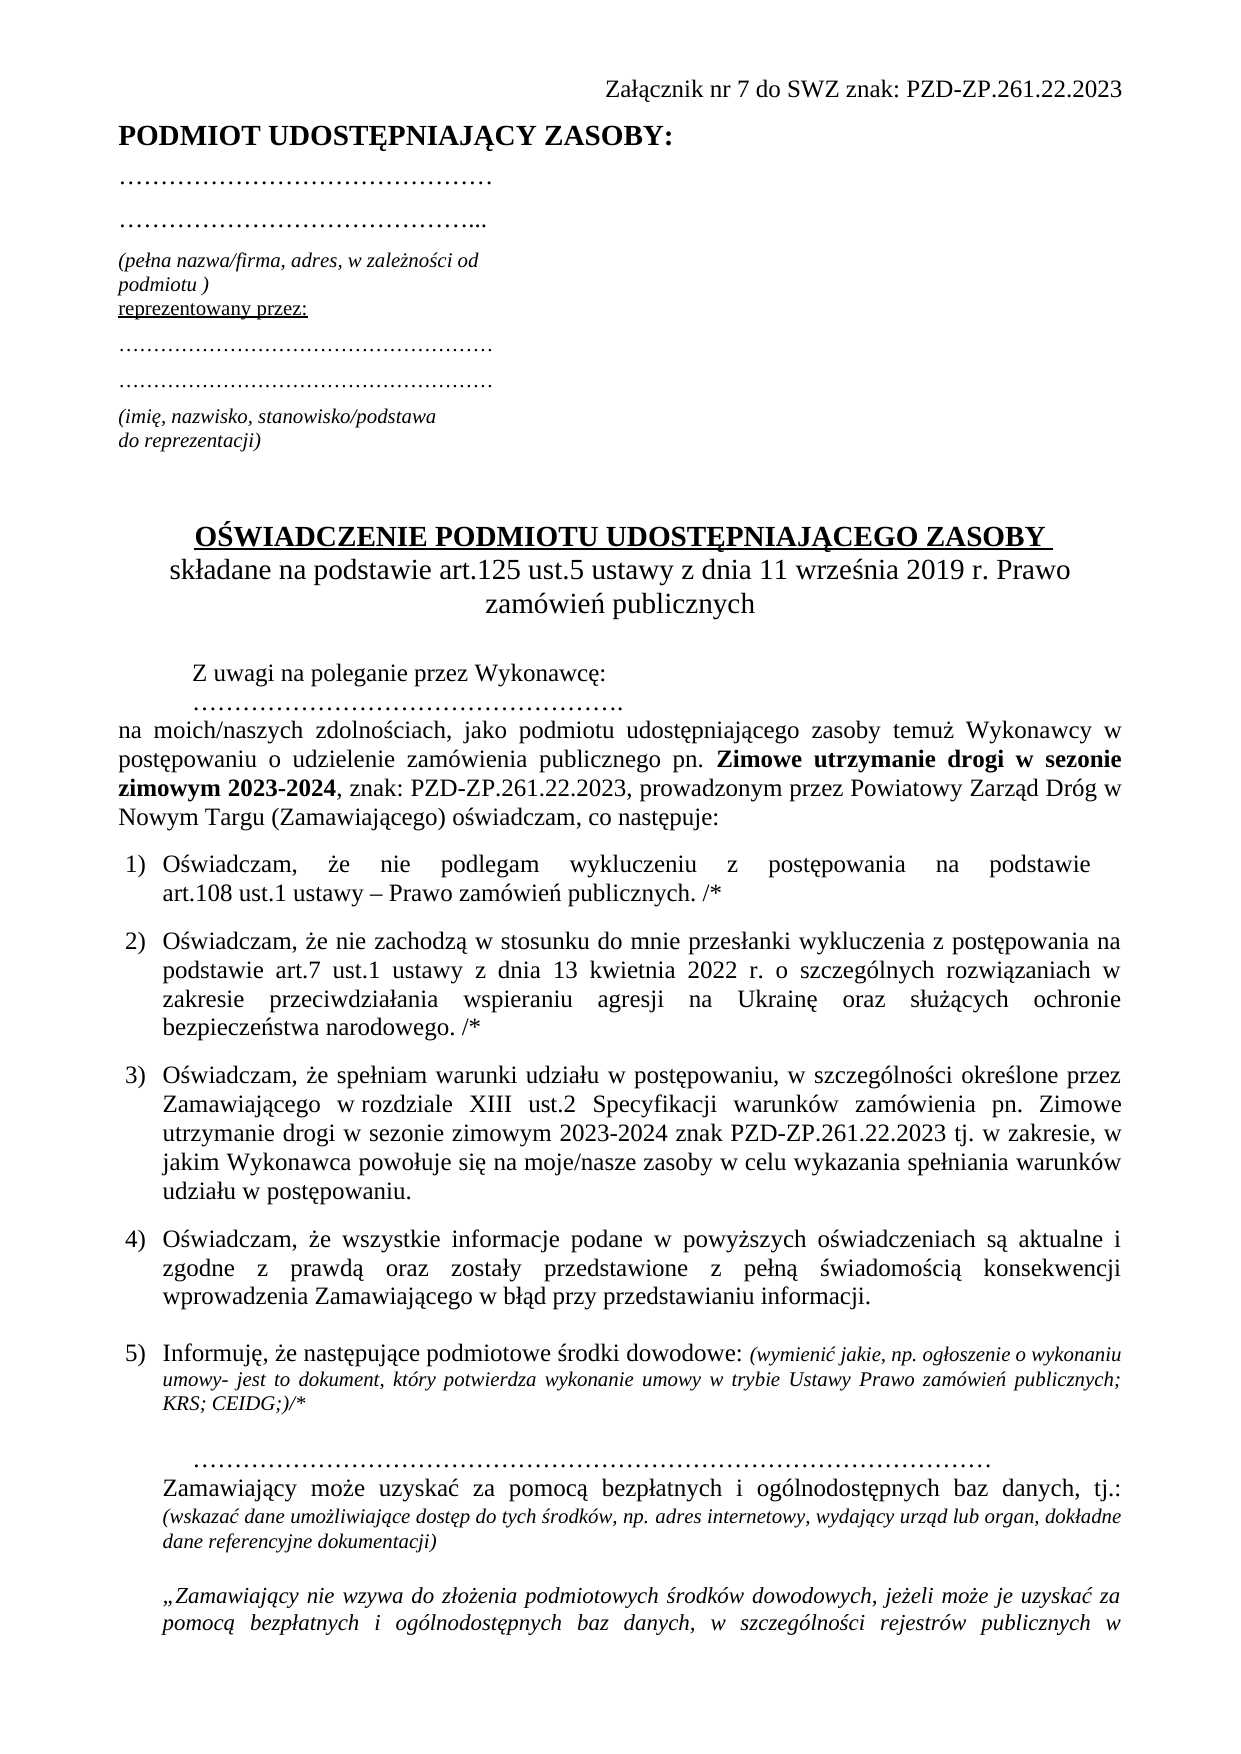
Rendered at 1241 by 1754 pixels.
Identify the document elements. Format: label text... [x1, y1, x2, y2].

list Oświadczam, że wszystkie informacje podane w powyższych oświadczeniach są aktualne i zgodne z prawdą oraz zostały przedstawione z pełną świadomością konsekwencji wprowadzenia Zamawiającego w błąd przy przedstawianiu informacji. [125, 1224, 1122, 1310]
text PODMIOT UDOSTĘPNIAJĄCY ZASOBY: [118, 118, 1122, 152]
text ……………………………………………………………………………... [118, 161, 502, 233]
list Oświadczam, że nie zachodzą w stosunku do mnie przesłanki wykluczenia z postępowania na podstawie art.7 ust.1 ustawy z dnia 13 kwietnia 2022 r. o szczególnych rozwiązaniach w zakresie przeciwdziałania wspieraniu agresji na Ukrainę oraz służących ochronie bezpieczeństwa narodowego. /* [125, 926, 1122, 1041]
list Oświadczam, że spełniam warunki udziału w postępowaniu, w szczególności określone przez Zamawiającego w rozdziale XIII ust.2 Specyfikacji warunków zamówienia pn. Zimowe utrzymanie drogi w sezonie zimowym 2023-2024 znak PZD-ZP.261.22.2023 tj. w zakresie, w jakim Wykonawca powołuje się na moje/nasze zasoby w celu wykazania spełniania warunków udziału w postępowaniu. [125, 1060, 1122, 1205]
text (pełna nazwa/firma, adres, w zależności od podmiotu ) [118, 247, 502, 296]
list Oświadczam, że nie podlegam wykluczeniu z postępowania na podstawie art.108 ust.1 ustawy – Prawo zamówień publicznych. /* [125, 849, 1122, 907]
list …………………………………………………………………………………… [192, 1444, 1122, 1473]
text ……………………………………………. [118, 687, 1122, 715]
text reprezentowany przez: [118, 296, 1122, 320]
list Zamawiający może uzyskać za pomocą bezpłatnych i ogólnodostępnych baz danych, tj.: (wskazać dane umożliwiające dostęp do tych środków, np. adres internetowy, wydający urząd lub organ, dokładne dane referencyjne dokumentacji) [162, 1473, 1122, 1553]
text (imię, nazwisko, stanowisko/podstawa do reprezentacji) [118, 404, 502, 452]
text Z uwagi na poleganie przez Wykonawcę: [118, 658, 1122, 687]
list Informuję, że następujące podmiotowe środki dowodowe: (wymienić jakie, np. ogłoszenie o wykonaniu umowy- jest to dokument, który potwierdza wykonanie umowy w trybie Ustawy Prawo zamówień publicznych; KRS; CEIDG;)/* [125, 1338, 1122, 1415]
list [162, 1582, 1122, 1635]
text składane na podstawie art.125 ust.5 ustawy z dnia 11 września 2019 r. Prawo zamówień publicznych [118, 552, 1122, 619]
text OŚWIADCZENIE PODMIOTU UDOSTĘPNIAJĄCEGO ZASOBY [118, 519, 1122, 552]
text ……………………………………………………………………………………………… [118, 332, 502, 392]
text na moich/naszych zdolnościach, jako podmiotu udostępniającego zasoby temuż Wykonawcy w postępowaniu o udzielenie zamówienia publicznego pn. Zimowe utrzymanie drogi w sezonie zimowym 2023-2024, znak: PZD-ZP.261.22.2023, prowadzonym przez Powiatowy Zarząd Dróg w Nowym Targu (Zamawiającego) oświadczam, co następuje: [118, 715, 1122, 830]
